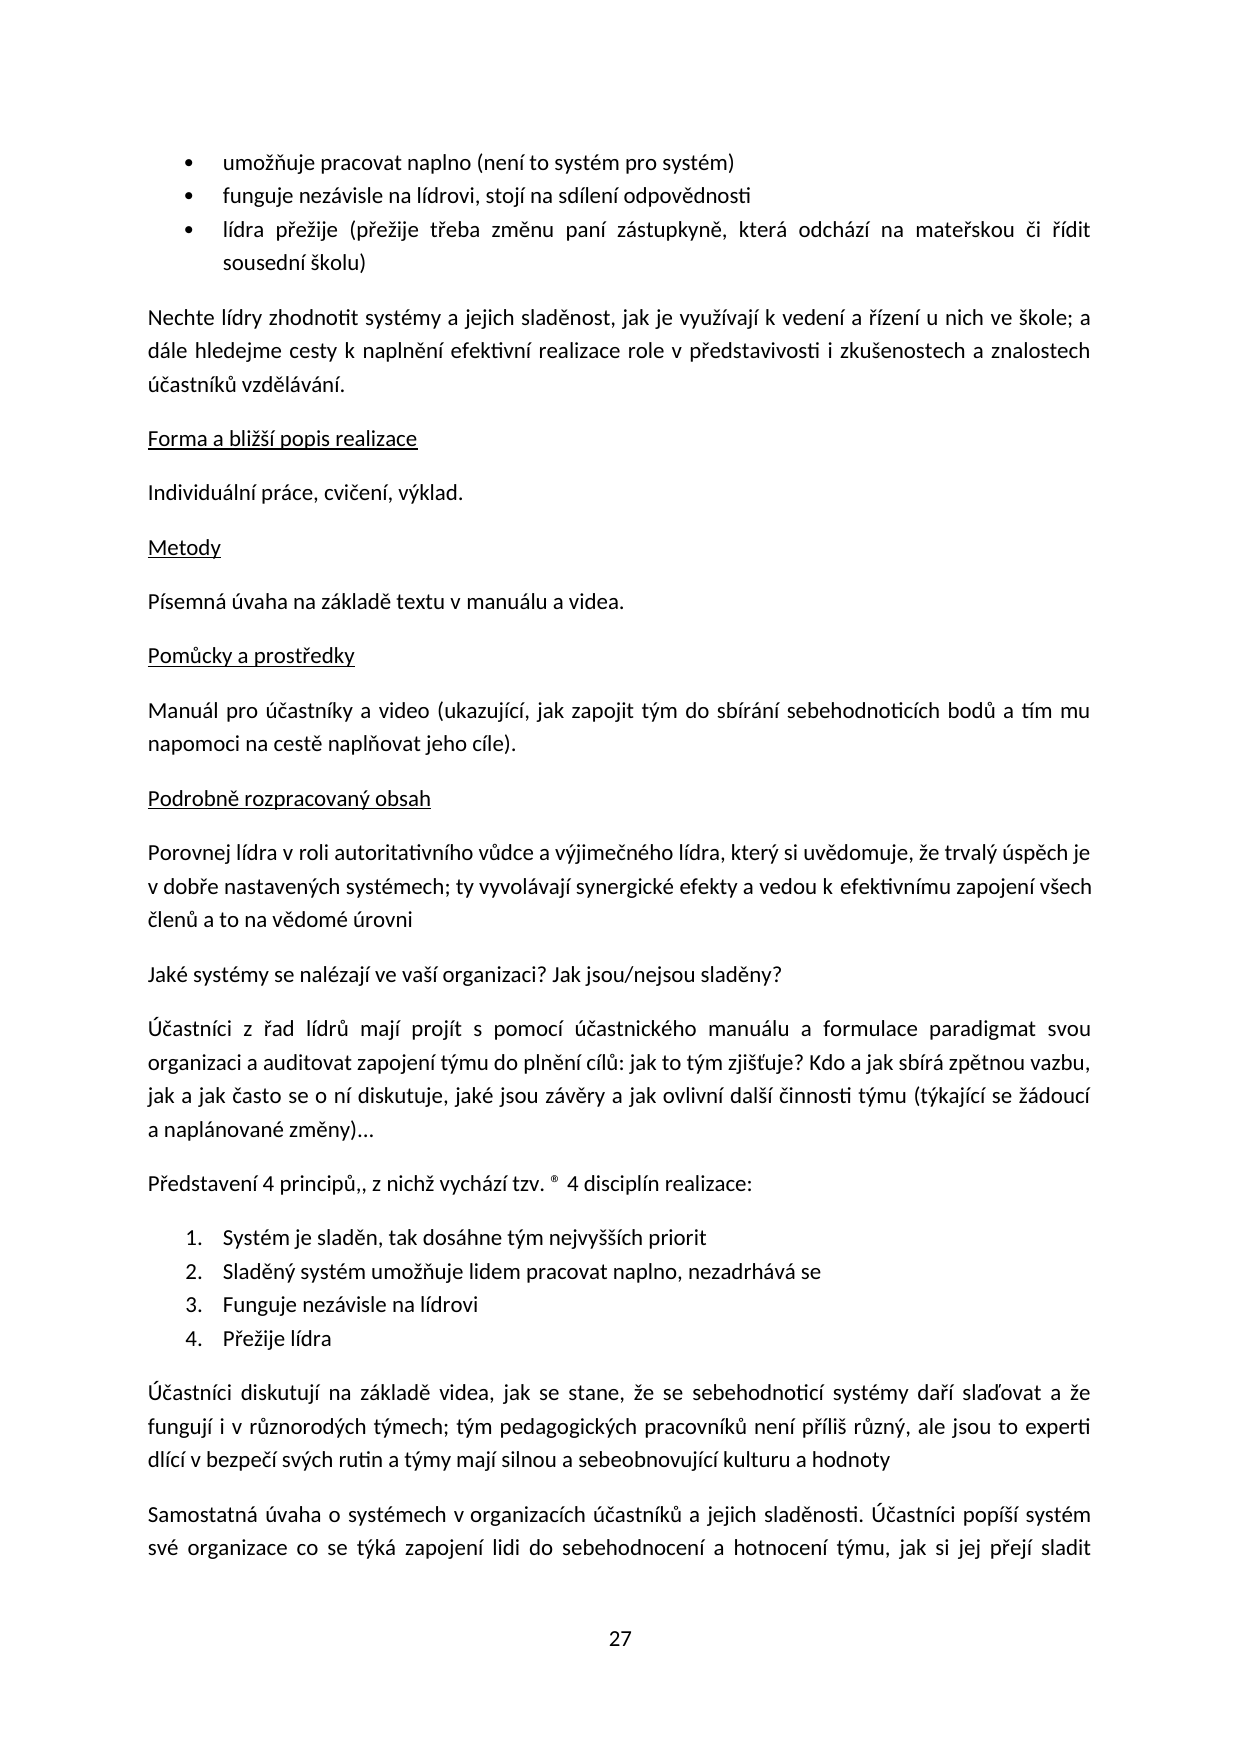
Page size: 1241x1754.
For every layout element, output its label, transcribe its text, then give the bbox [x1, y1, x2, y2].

text Písemná úvaha na základě textu v manuálu a videa. [148, 587, 1093, 615]
text Pomůcky a prostředky [148, 642, 1093, 669]
text Metody [148, 533, 1093, 561]
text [148, 1500, 1093, 1561]
list Přežije lídra [185, 1324, 1093, 1352]
text Individuální práce, cvičení, výklad. [148, 478, 1093, 506]
text Účastníci z řad lídrů mají projít s pomocí účastnického manuálu a formulace paradigmat svou organizaci a auditovat zapojení týmu do plnění cílů: jak to tým zjišťuje? Kdo a jak sbírá zpětnou vazbu, jak a jak často se o ní diskutuje, jaké jsou závěry a jak ovlivní další činnosti týmu (týkající se žádoucí a naplánované změny)... [148, 1014, 1093, 1143]
list Systém je sladěn, tak dosáhne tým nejvyšších priorit [185, 1223, 1093, 1251]
text Účastníci diskutují na základě videa, jak se stane, že se sebehodnoticí systémy daří slaďovat a že fungují i v různorodých týmech; tým pedagogických pracovníků není příliš různý, ale jsou to experti dlící v bezpečí svých rutin a týmy mají silnou a sebeobnovující kulturu a hodnoty [148, 1378, 1093, 1473]
text Nechte lídry zhodnotit systémy a jejich sladěnost, jak je využívají k vedení a řízení u nich ve škole; a dále hledejme cesty k naplnění efektivní realizace role v představivosti i zkušenostech a znalostech účastníků vzdělávání. [148, 303, 1093, 398]
list umožňuje pracovat naplno (není to systém pro systém) [185, 148, 1093, 176]
text Forma a bližší popis realizace [148, 424, 1093, 452]
text Představení 4 principů,, z nichž vychází tzv. ® 4 disciplín realizace: [148, 1169, 1093, 1197]
text Porovnej lídra v roli autoritativního vůdce a výjimečného lídra, který si uvědomuje, že trvalý úspěch je v dobře nastavených systémech; ty vyvolávají synergické efekty a vedou k efektivnímu zapojení všech členů a to na vědomé úrovni [148, 838, 1093, 933]
list Funguje nezávisle na lídrovi [185, 1291, 1093, 1318]
text Podrobně rozpracovaný obsah [148, 784, 1093, 812]
text Jaké systémy se nalézají ve vaší organizaci? Jak jsou/nejsou sladěny? [148, 960, 1093, 988]
list funguje nezávisle na lídrovi, stojí na sdílení odpovědnosti [185, 181, 1093, 209]
list Sladěný systém umožňuje lidem pracovat naplno, nezadrhává se [185, 1257, 1093, 1285]
list lídra přežije (přežije třeba změnu paní zástupkyně, která odchází na mateřskou či řídit sousední školu) [185, 215, 1093, 276]
text Manuál pro účastníky a video (ukazující, jak zapojit tým do sbírání sebehodnoticích bodů a tím mu napomoci na cestě naplňovat jeho cíle). [148, 696, 1093, 757]
